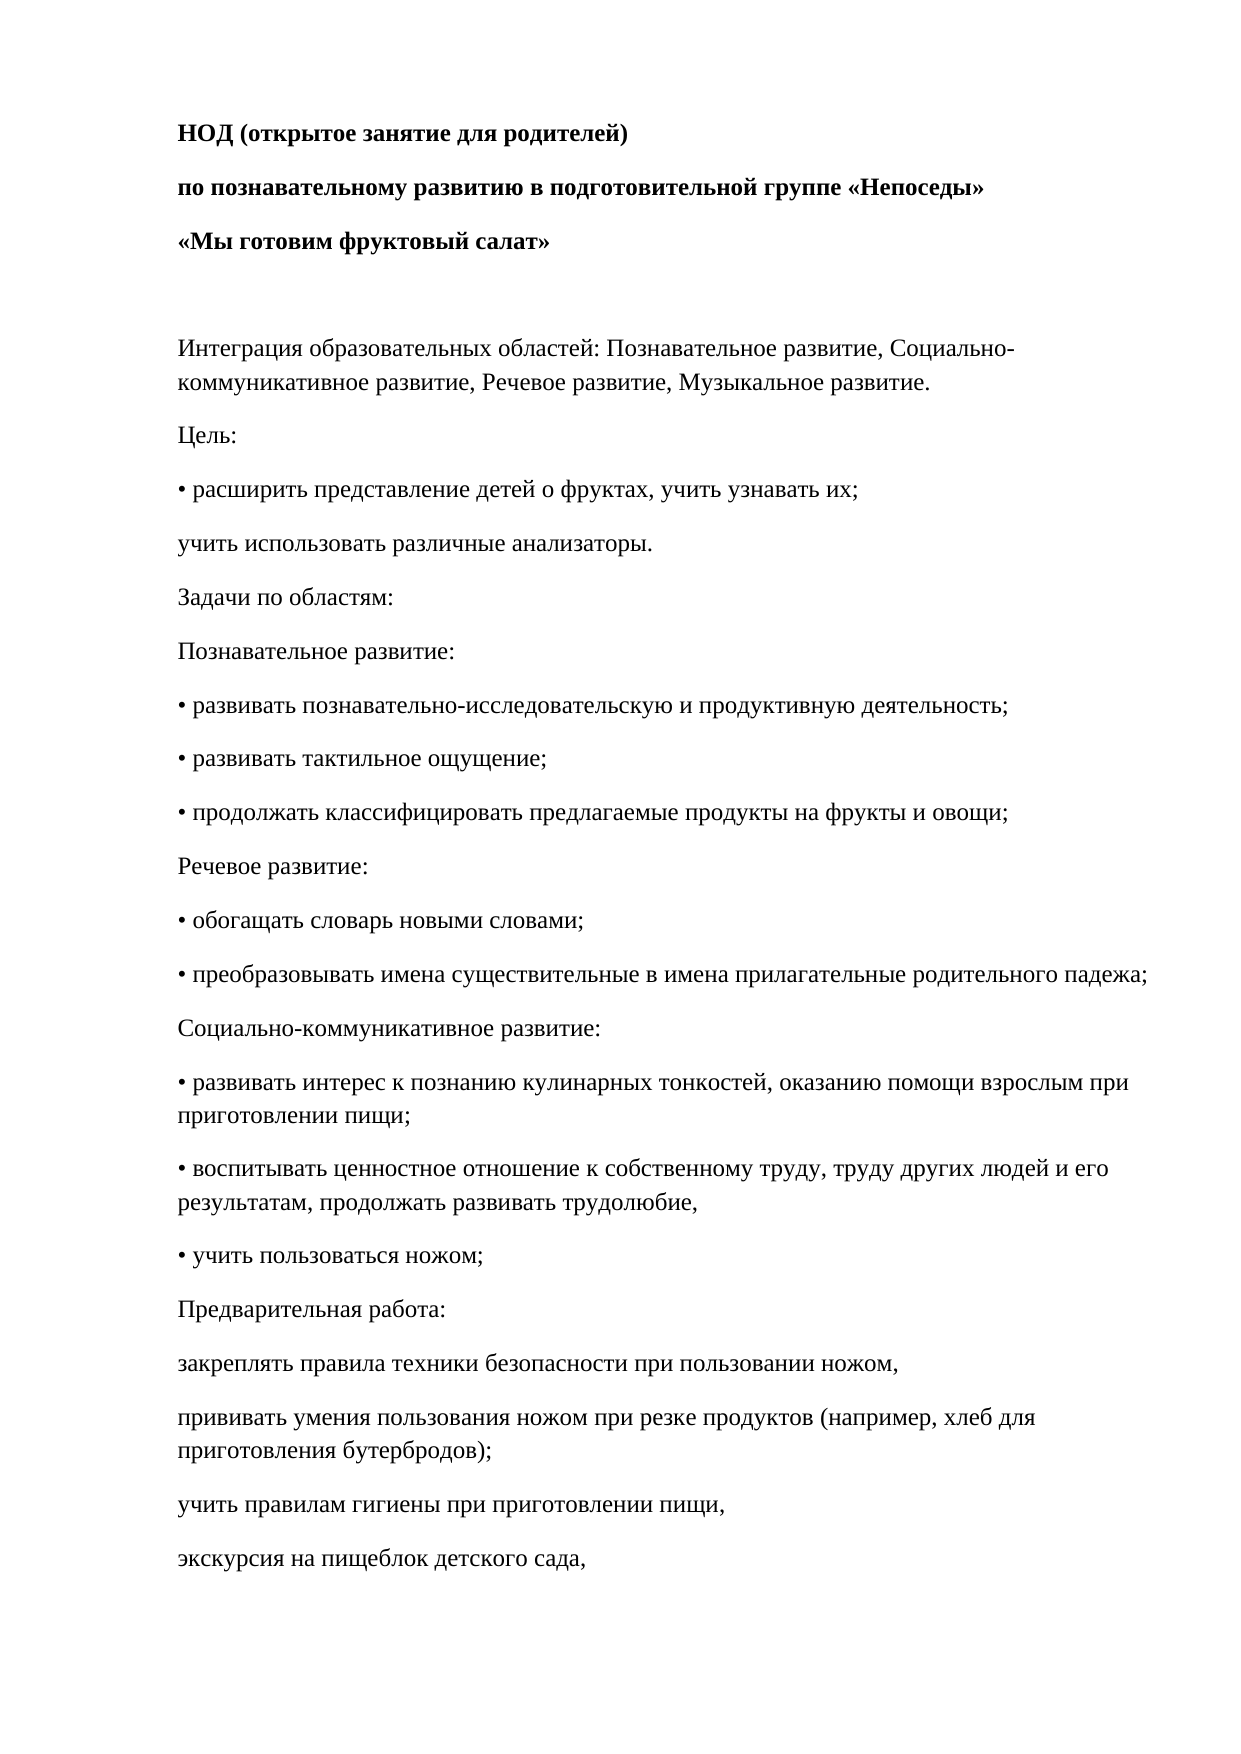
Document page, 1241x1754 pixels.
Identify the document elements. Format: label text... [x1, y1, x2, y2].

text по познавательному развитию в подготовительной группе «Непоседы» [177, 172, 1152, 201]
text Предварительная работа: [177, 1294, 1152, 1323]
text • обогащать словарь новыми словами; [177, 905, 1152, 934]
text экскурсия на пищеблок детского сада, [177, 1543, 1152, 1571]
text Социально-коммуникативное развитие: [177, 1013, 1152, 1042]
text • преобразовывать имена существительные в имена прилагательные родительного падежа; [177, 959, 1152, 988]
text • развивать интерес к познанию кулинарных тонкостей, оказанию помощи взрослым при приготовлении пищи; [177, 1067, 1152, 1128]
text НОД (открытое занятие для родителей) [177, 118, 1152, 147]
text учить правилам гигиены при приготовлении пищи, [177, 1489, 1152, 1518]
text учить использовать различные анализаторы. [177, 528, 1152, 557]
text «Мы готовим фруктовый салат» [177, 226, 1152, 254]
text закреплять правила техники безопасности при пользовании ножом, [177, 1348, 1152, 1377]
text • продолжать классифицировать предлагаемые продукты на фрукты и овощи; [177, 797, 1152, 826]
text прививать умения пользования ножом при резке продуктов (например, хлеб для приготовления бутербродов); [177, 1402, 1152, 1464]
text • развивать тактильное ощущение; [177, 743, 1152, 772]
text Цель: [177, 420, 1152, 449]
text Речевое развитие: [177, 851, 1152, 880]
text • учить пользоваться ножом; [177, 1240, 1152, 1269]
text • воспитывать ценностное отношение к собственному труду, труду других людей и его результатам, продолжать развивать трудолюбие, [177, 1153, 1152, 1215]
text Задачи по областям: [177, 582, 1152, 611]
text • расширить представление детей о фруктах, учить узнавать их; [177, 474, 1152, 503]
text Познавательное развитие: [177, 636, 1152, 664]
text Интеграция образовательных областей: Познавательное развитие, Социально-коммуникативное развитие, Речевое развитие, Музыкальное развитие. [177, 333, 1152, 395]
text • развивать познавательно-исследовательскую и продуктивную деятельность; [177, 690, 1152, 718]
